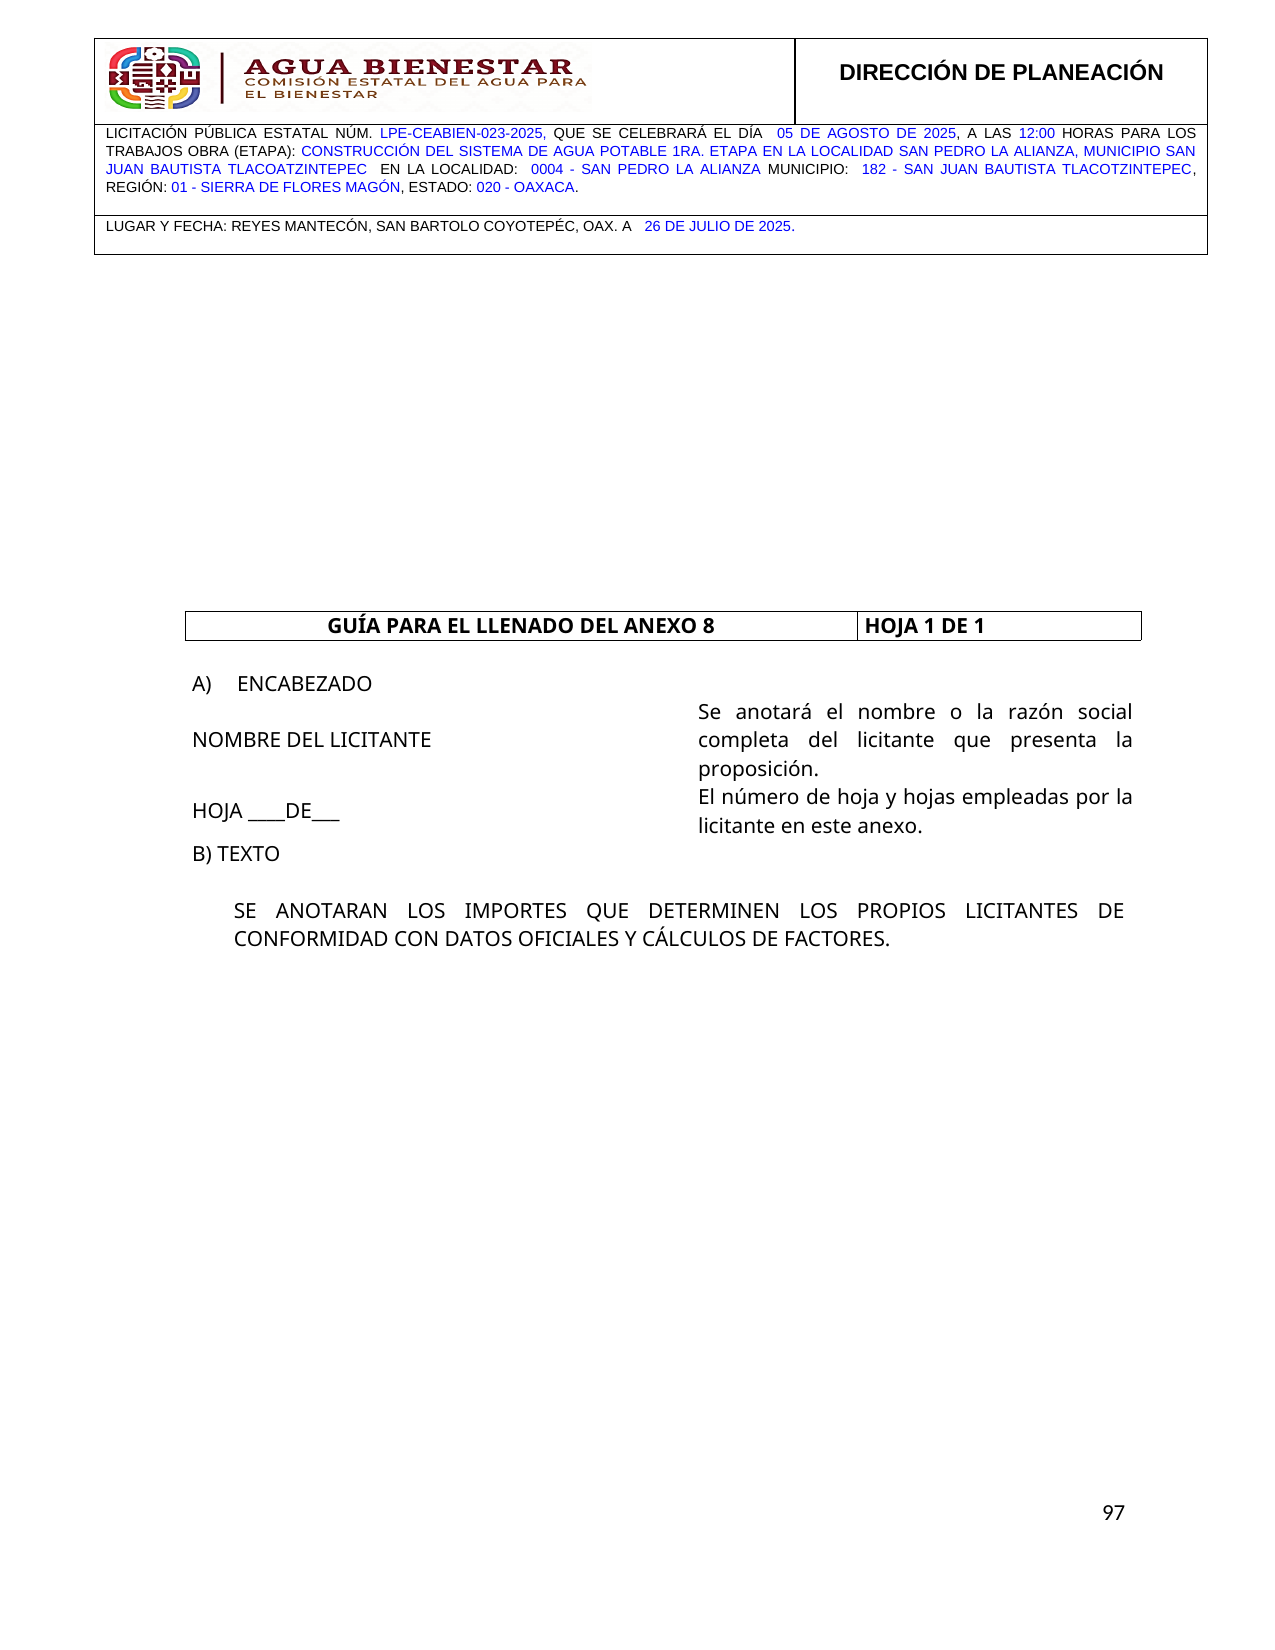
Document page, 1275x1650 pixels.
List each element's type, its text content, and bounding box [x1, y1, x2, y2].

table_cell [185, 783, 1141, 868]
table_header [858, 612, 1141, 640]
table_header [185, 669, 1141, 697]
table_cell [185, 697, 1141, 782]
picture [104, 42, 592, 112]
text SE ANOTARAN LOS IMPORTES QUE DETERMINEN LOS PROPIOS LICITANTES DE CONFORMIDAD CON DATOS OFICIALES Y CÁLCULOS DE FACTORES. [233, 896, 1125, 953]
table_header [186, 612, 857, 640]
